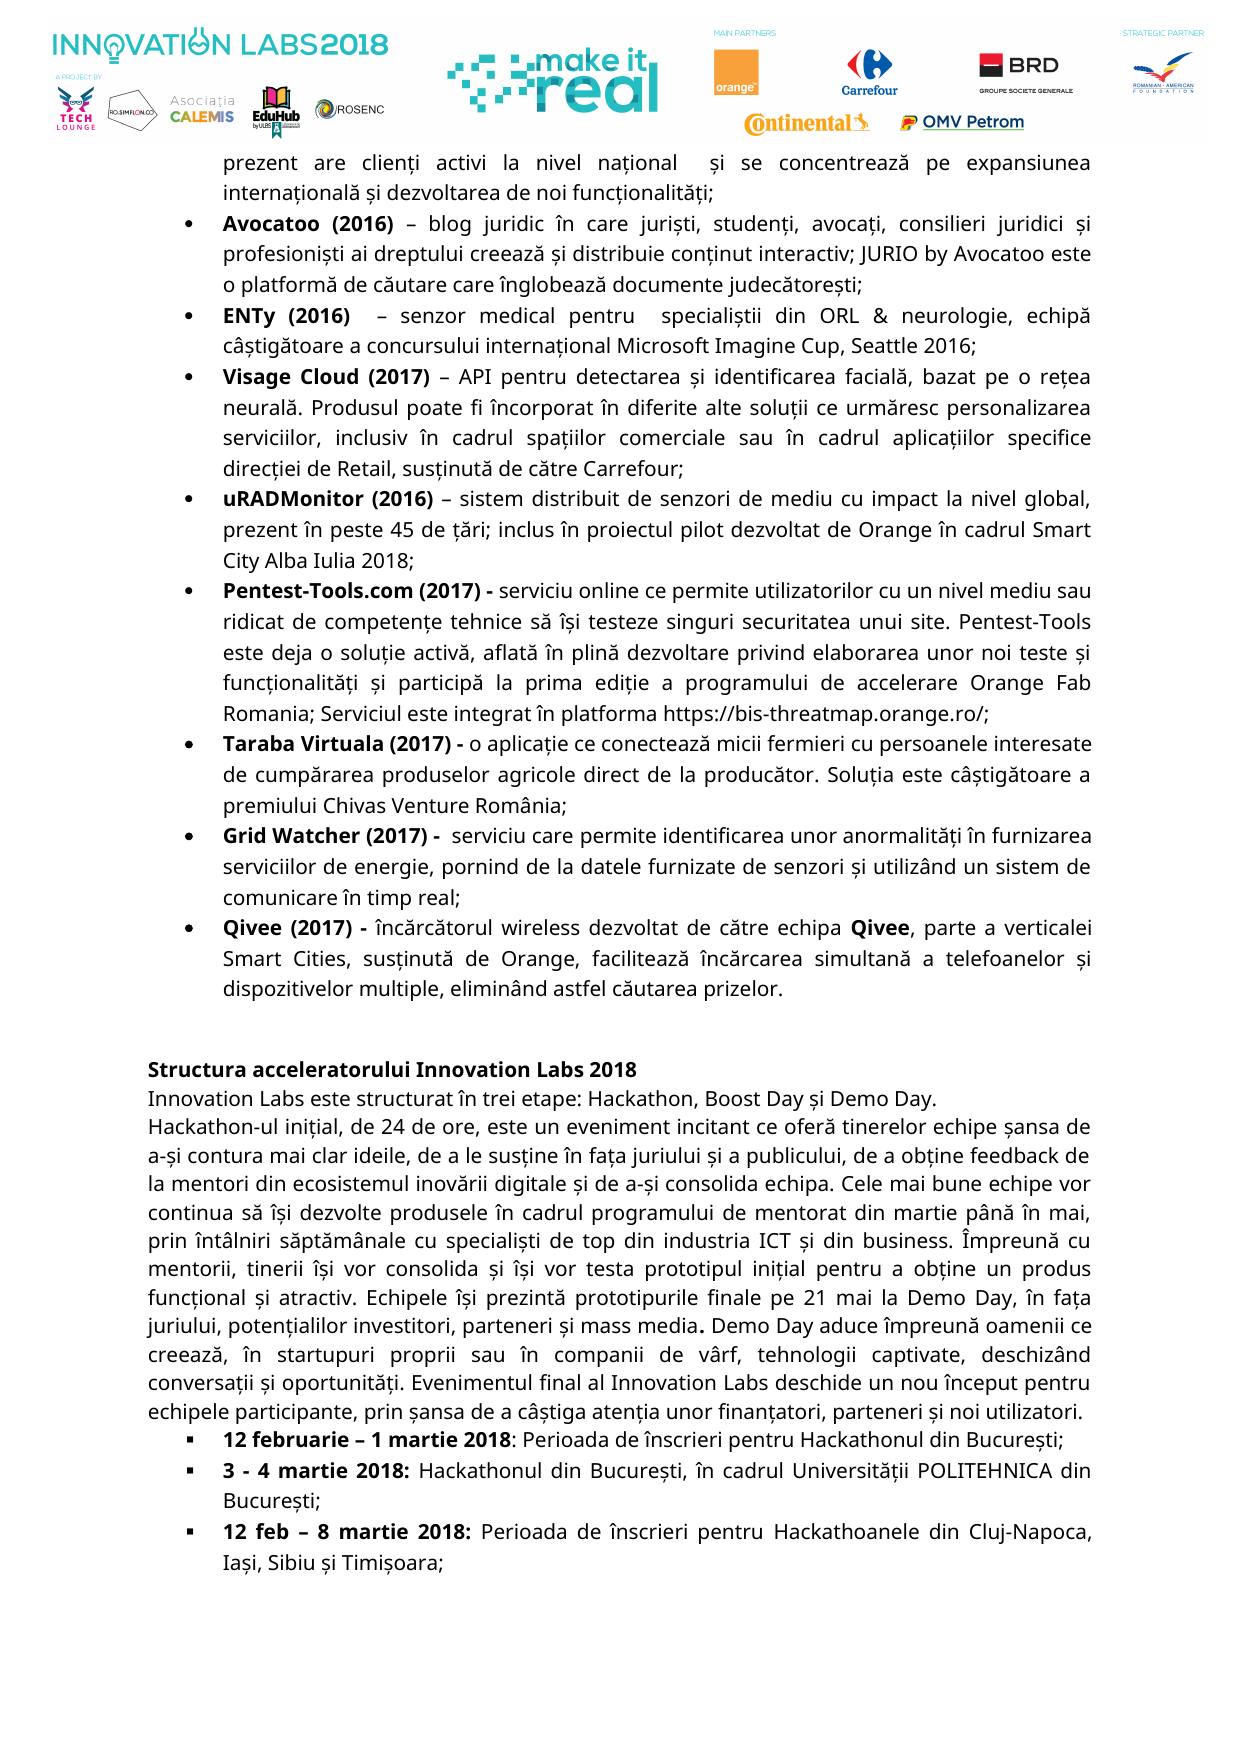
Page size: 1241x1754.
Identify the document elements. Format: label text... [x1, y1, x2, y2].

list ENTy (2016) – senzor medical pentru specialiștii din ORL & neurologie, echipă câștigătoare a concursului internațional Microsoft Imagine Cup, Seattle 2016; [185, 301, 1093, 360]
text Structura acceleratorului Innovation Labs 2018 [148, 1056, 1093, 1084]
list Taraba Virtuala (2017) - o aplicație ce conectează micii fermieri cu persoanele interesate de cumpărarea produselor agricole direct de la producător. Soluția este câștigătoare a premiului Chivas Venture România; [185, 729, 1093, 819]
picture [45, 18, 1208, 144]
list 12 februarie – 1 martie 2018: Perioada de înscrieri pentru Hackathonul din București; [185, 1425, 1093, 1454]
list Qivee (2017) - încărcătorul wireless dezvoltat de către echipa Qivee, parte a verticalei Smart Cities, susținută de Orange, facilitează încărcarea simultană a telefoanelor și dispozitivelor multiple, eliminând astfel căutarea prizelor. [185, 913, 1093, 1003]
list 12 feb – 8 martie 2018: Perioada de înscrieri pentru Hackathoanele din Cluj-Napoca, Iași, Sibiu și Timișoara; [185, 1517, 1093, 1576]
list Pentest-Tools.com (2017) - serviciu online ce permite utilizatorilor cu un nivel mediu sau ridicat de competențe tehnice să își testeze singuri securitatea unui site. Pentest-Tools este deja o soluție activă, aflată în plină dezvoltare privind elaborarea unor noi teste și funcționalități și participă la prima ediție a programului de accelerare Orange Fab Romania; Serviciul este integrat în platforma https://bis-threatmap.orange.ro/; [185, 576, 1093, 727]
list Visage Cloud (2017) – API pentru detectarea și identificarea facială, bazat pe o rețea neurală. Produsul poate fi încorporat în diferite alte soluții ce urmăresc personalizarea serviciilor, inclusiv în cadrul spațiilor comerciale sau în cadrul aplicațiilor specifice direcției de Retail, susținută de către Carrefour; [185, 362, 1093, 482]
list 3 - 4 martie 2018: Hackathonul din București, în cadrul Universității POLITEHNICA din București; [185, 1456, 1093, 1515]
list Avocatoo (2016) – blog juridic în care juriști, studenți, avocați, consilieri juridici și profesioniști ai dreptului creează și distribuie conținut interactiv; JURIO by Avocatoo este o platformă de căutare care înglobează documente judecătorești; [185, 209, 1093, 298]
text Hackathon-ul inițial, de 24 de ore, este un eveniment incitant ce oferă tinerelor echipe șansa de a-și contura mai clar ideile, de a le susține în fața juriului și a publicului, de a obține feedback de la mentori din ecosistemul inovării digitale și de a-și consolida echipa. Cele mai bune echipe vor continua să își dezvolte produsele în cadrul programului de mentorat din martie până în mai, prin întâlniri săptămânale cu specialiști de top din industria ICT și din business. Împreună cu mentorii, tinerii își vor consolida și își vor testa prototipul inițial pentru a obține un produs funcțional și atractiv. Echipele își prezintă prototipurile finale pe 21 mai la Demo Day, în fața juriului, potențialilor investitori, parteneri și mass media. Demo Day aduce împreună oamenii ce creează, în startupuri proprii sau în companii de vârf, tehnologii captivate, deschizând conversații și oportunități. Evenimentul final al Innovation Labs deschide un nou început pentru echipele participante, prin șansa de a câștiga atenția unor finanțatori, parteneri și noi utilizatori. [148, 1112, 1093, 1425]
text Innovation Labs este structurat în trei etape: Hackathon, Boost Day și Demo Day. [148, 1084, 1093, 1112]
list uRADMonitor (2016) – sistem distribuit de senzori de mediu cu impact la nivel global, prezent în peste 45 de țări; inclus în proiectul pilot dezvoltat de Orange în cadrul Smart City Alba Iulia 2018; [185, 484, 1093, 574]
list Grid Watcher (2017) - serviciu care permite identificarea unor anormalități în furnizarea serviciilor de energie, pornind de la datele furnizate de senzori și utilizând un sistem de comunicare în timp real; [185, 821, 1093, 911]
